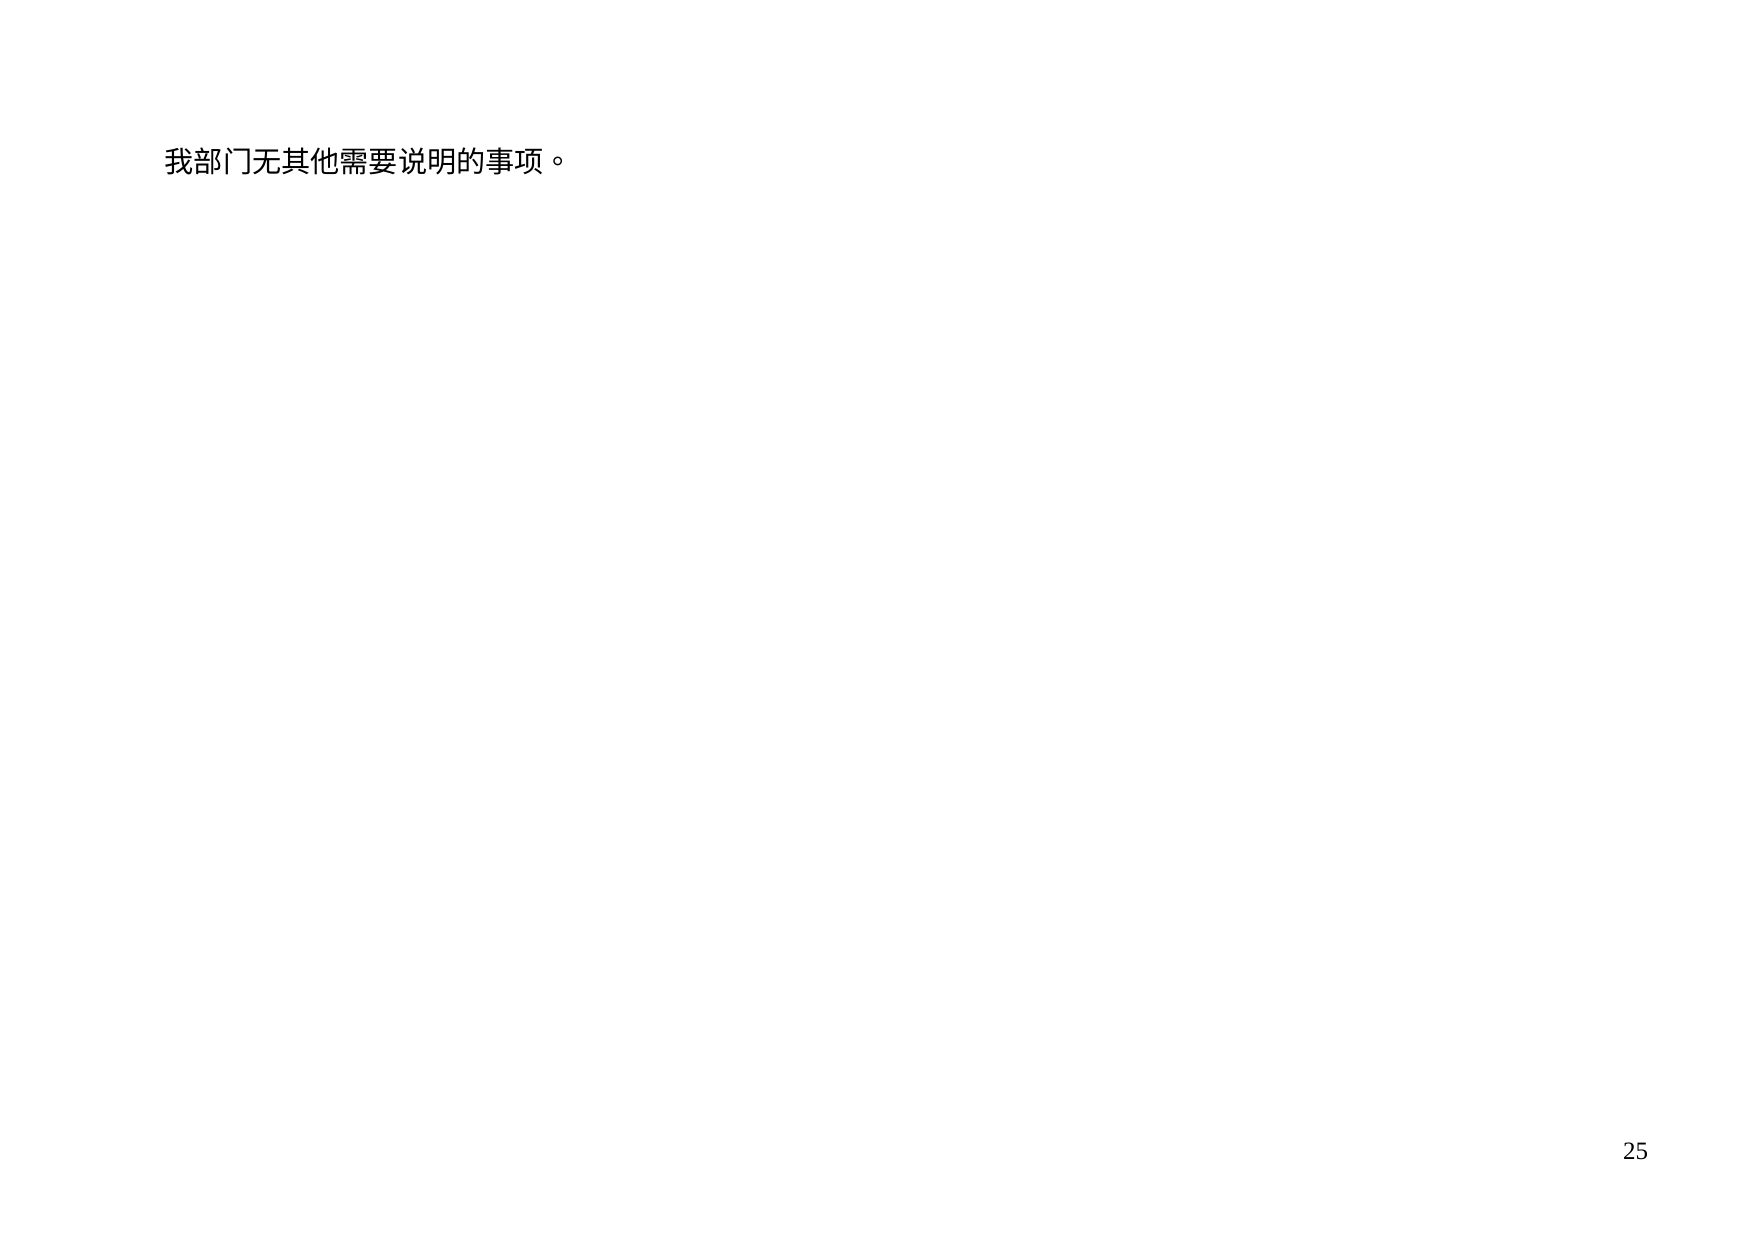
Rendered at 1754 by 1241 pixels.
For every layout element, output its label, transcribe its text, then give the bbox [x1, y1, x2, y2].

text 我部门无其他需要说明的事项。 [106, 142, 1648, 181]
